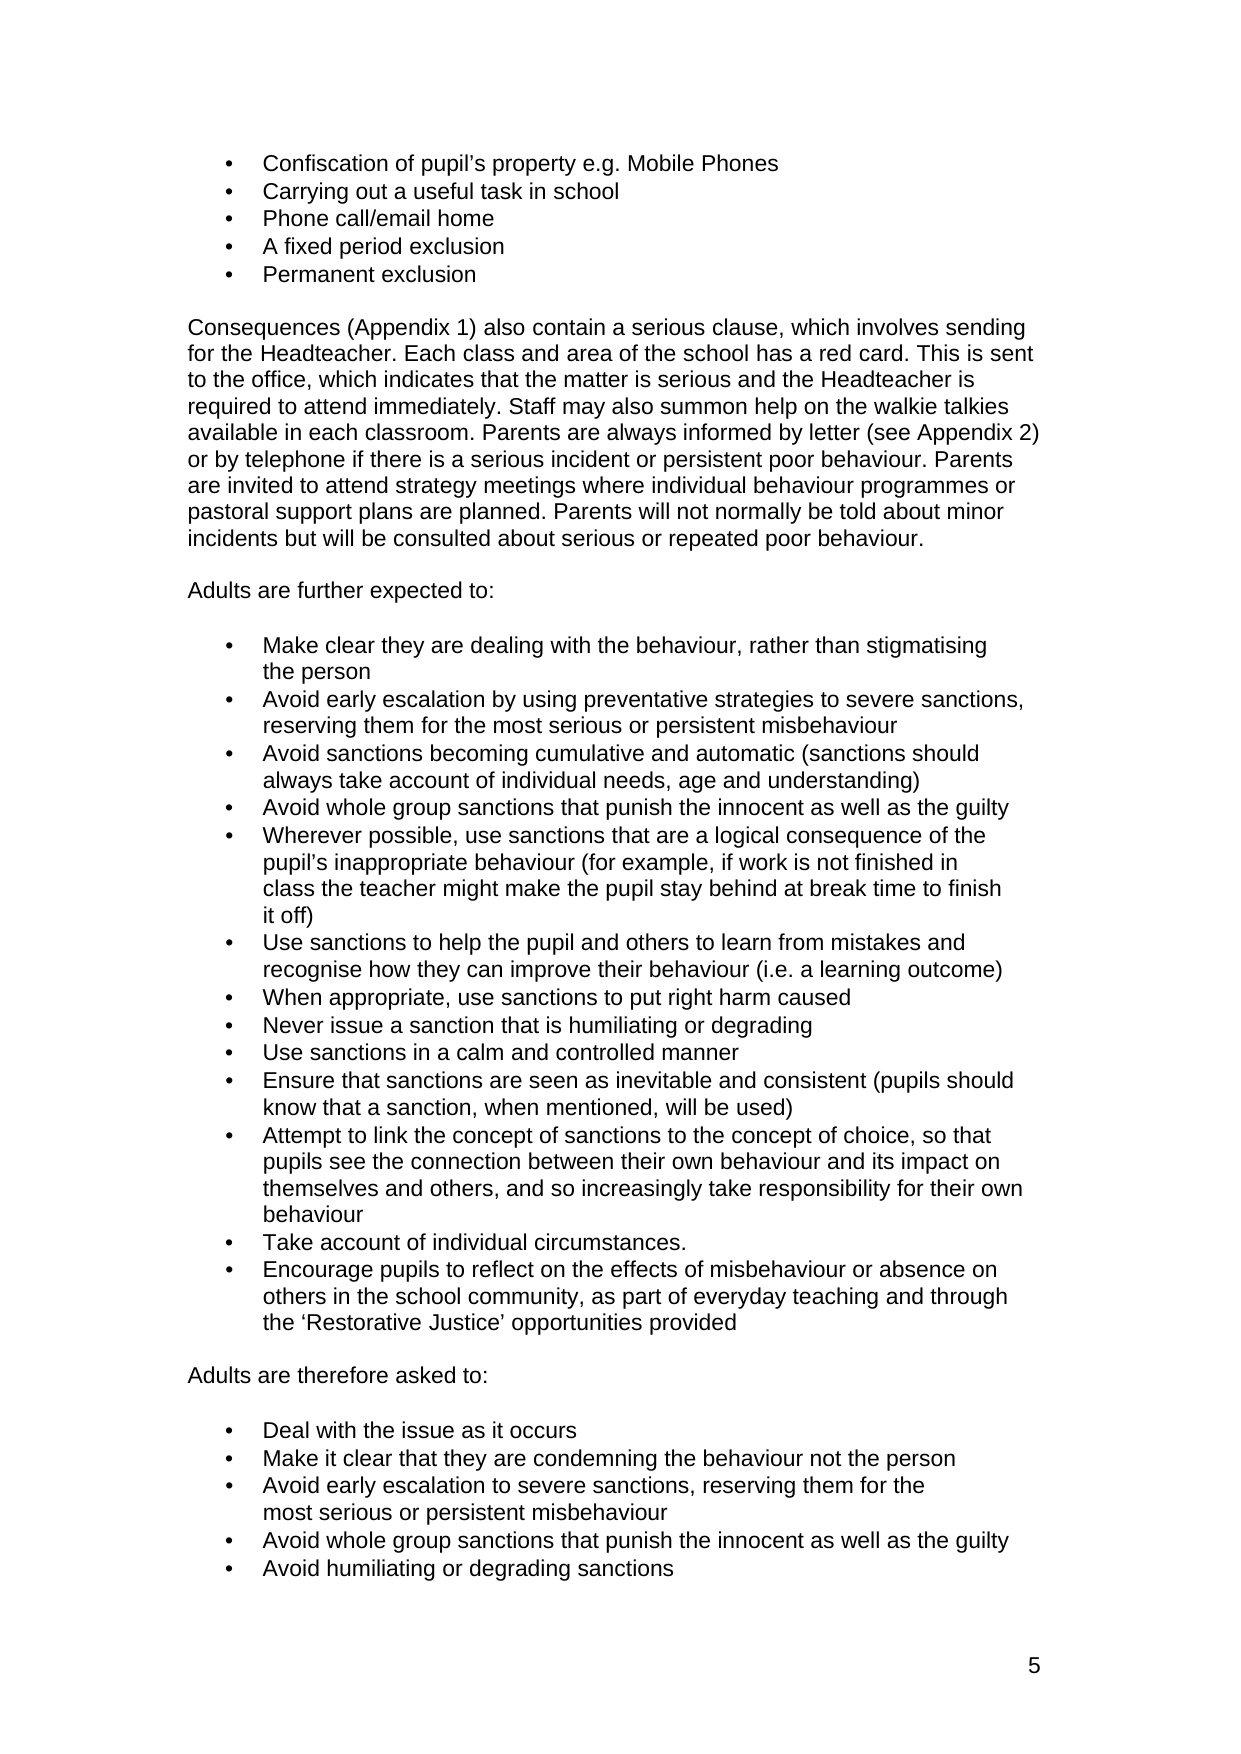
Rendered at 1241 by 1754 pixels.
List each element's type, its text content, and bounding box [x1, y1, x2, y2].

list Wherever possible, use sanctions that are a logical consequence of the pupil’s inappropriate behaviour (for example, if work is not finished in class the teacher might make the pupil stay behind at break time to finish it off) [225, 822, 1017, 928]
list Avoid whole group sanctions that punish the innocent as well as the guilty [225, 1527, 1211, 1553]
list Make clear they are dealing with the behaviour, rather than stigmatising the person [225, 632, 1025, 684]
list Confiscation of pupil’s property e.g. Mobile Phones [225, 149, 1211, 176]
text Adults are therefore asked to: [187, 1362, 1211, 1388]
list Avoid sanctions becoming cumulative and automatic (sanctions should always take account of individual needs, age and understanding) [225, 740, 980, 793]
list When appropriate, use sanctions to put right harm caused [225, 984, 1211, 1010]
list Phone call/email home [225, 205, 1211, 231]
list Attempt to link the concept of sanctions to the concept of choice, so that pupils see the connection between their own behaviour and its impact on themselves and others, and so increasingly take responsibility for their own behaviour [225, 1122, 1023, 1227]
list Avoid humiliating or degrading sanctions [225, 1554, 1211, 1581]
list Avoid early escalation to severe sanctions, reserving them for the most serious or persistent misbehaviour [225, 1472, 981, 1525]
list Avoid whole group sanctions that punish the innocent as well as the guilty [225, 794, 1211, 821]
list Use sanctions to help the pupil and others to learn from mistakes and recognise how they can improve their behaviour (i.e. a learning outcome) [225, 929, 1003, 982]
list Avoid early escalation by using preventative strategies to severe sanctions, reserving them for the most serious or persistent misbehaviour [225, 686, 1025, 739]
text Consequences (Appendix 1) also contain a serious clause, which involves sending for the Headteacher. Each class and area of the school has a red card. This is sent to the office, which indicates that the matter is serious and the Headteacher is required to attend immediately. Staff may also summon help on the walkie talkies available in each classroom. Parents are always informed by letter (see Appendix 2) or by telephone if there is a serious incident or persistent poor behaviour. Parents are invited to attend strategy meetings where individual behaviour programmes or pastoral support plans are planned. Parents will not normally be told about minor incidents but will be consulted about serious or repeated poor behaviour. [187, 314, 1052, 551]
list Deal with the issue as it occurs [225, 1417, 1211, 1443]
list Ensure that sanctions are seen as inevitable and consistent (pupils should know that a sanction, when mentioned, will be used) [225, 1067, 1015, 1120]
list Use sanctions in a calm and controlled manner [225, 1039, 1211, 1066]
list Make it clear that they are condemning the behaviour not the person [225, 1444, 1211, 1471]
text Adults are further expected to: [187, 577, 1211, 604]
list Permanent exclusion [225, 261, 1211, 287]
list A fixed period exclusion [225, 233, 1211, 259]
list Encourage pupils to reflect on the effects of misbehaviour or absence on others in the school community, as part of everyday teaching and through the ‘Restorative Justice’ opportunities provided [225, 1256, 1046, 1336]
list Take account of individual circumstances. [225, 1229, 1211, 1255]
list Never issue a sanction that is humiliating or degrading [225, 1012, 1211, 1038]
list Carrying out a useful task in school [225, 178, 1211, 204]
